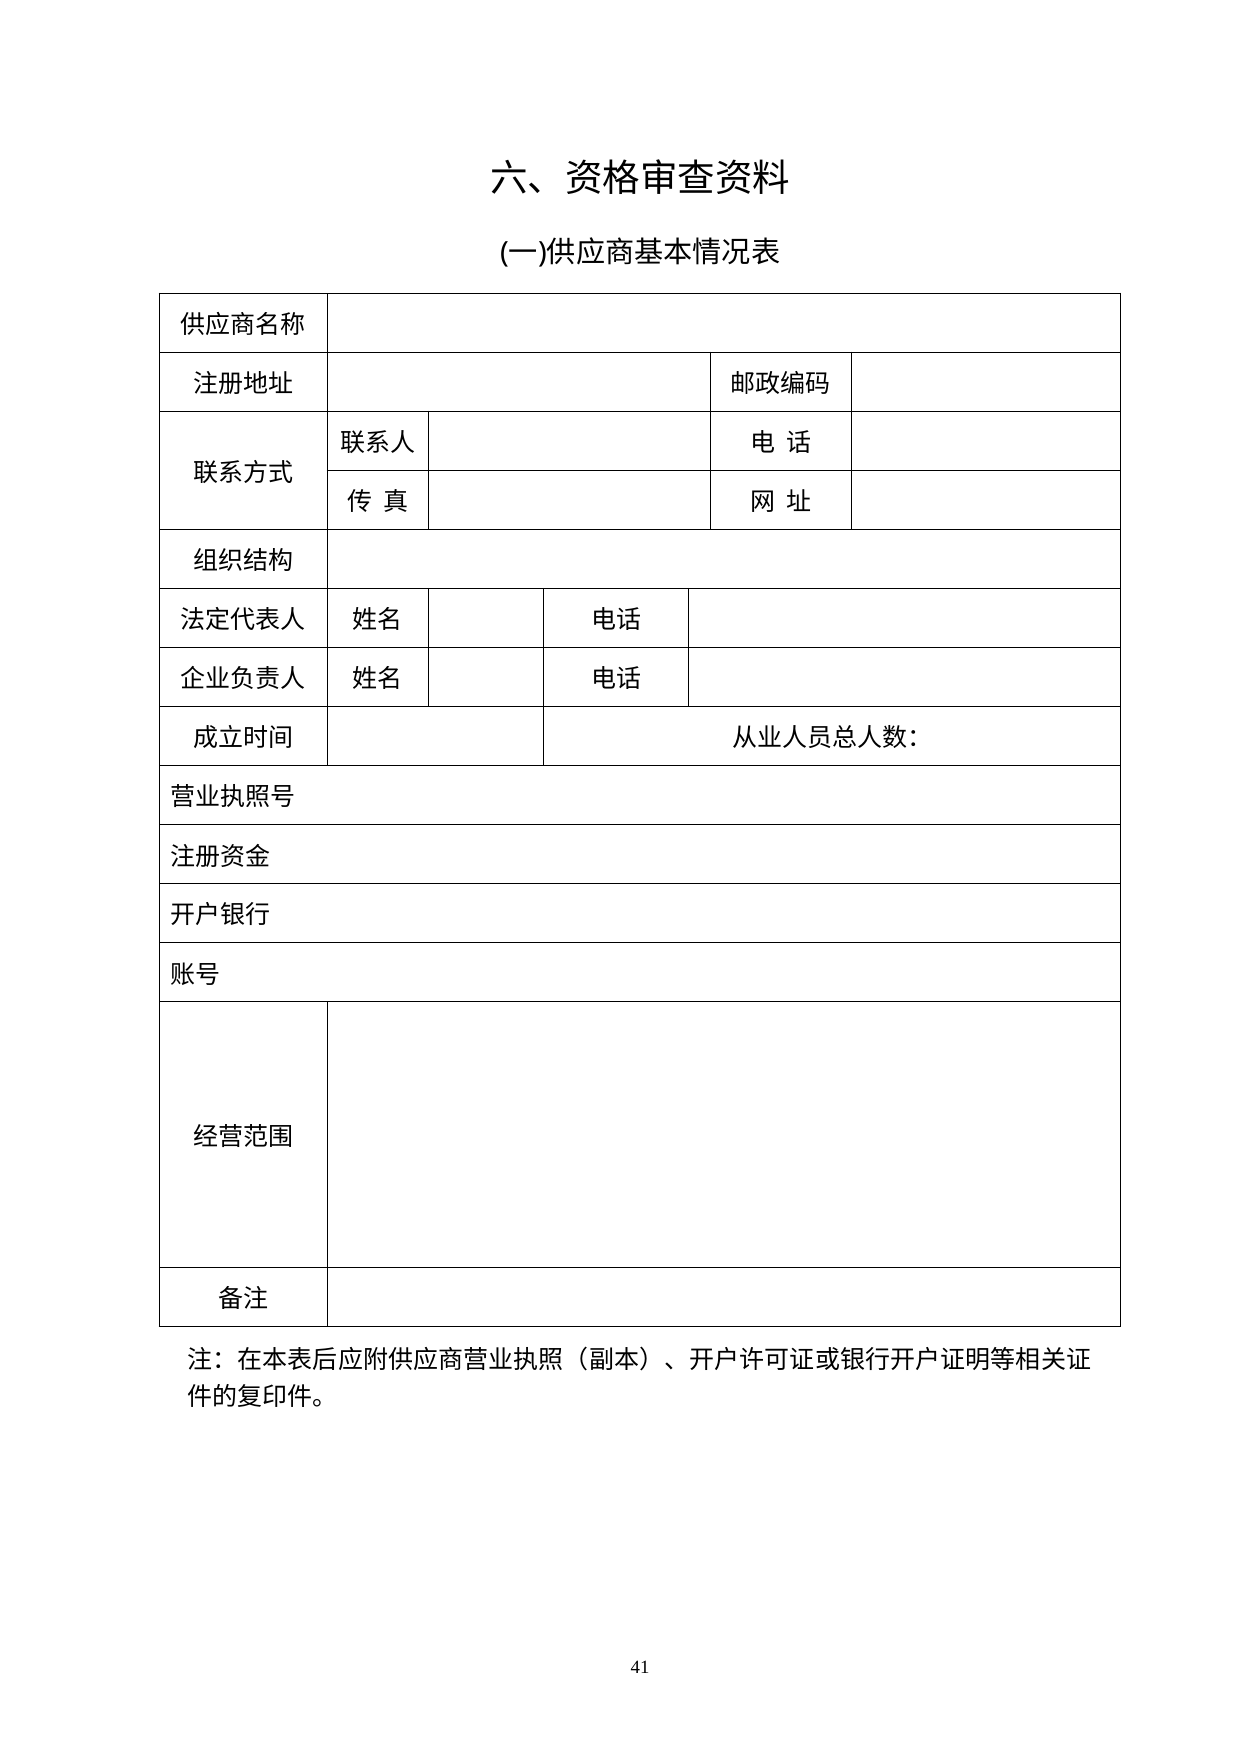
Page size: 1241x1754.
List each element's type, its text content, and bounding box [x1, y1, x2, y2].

table_cell [429, 589, 543, 647]
table_cell [328, 530, 1120, 588]
table_cell 联系方式 [160, 412, 327, 529]
table_cell [852, 353, 1120, 411]
table_cell [429, 648, 543, 706]
table_cell 组织结构 [160, 530, 327, 588]
table_cell [689, 648, 1120, 706]
table_cell [328, 1268, 1120, 1326]
table_cell 营业执照号 [160, 766, 1120, 824]
text 注：在本表后应附供应商营业执照（副本）、开户许可证或银行开户证明等相关证件的复印件。 [187, 1340, 1093, 1412]
table_cell 开户银行 [160, 884, 1120, 942]
table_cell 企业负责人 [160, 648, 327, 706]
table_cell 从业人员总人数： [544, 707, 1120, 765]
table_cell 邮政编码 [711, 353, 851, 411]
table_cell 电话 [544, 648, 688, 706]
table_cell [328, 707, 543, 765]
table_cell 账号 [160, 943, 1120, 1001]
text 六、资格审查资料 [187, 148, 1093, 202]
table_header [328, 294, 1120, 352]
table_cell 姓名 [328, 589, 428, 647]
table_cell 联系人 [328, 412, 428, 470]
table_cell 经营范围 [160, 1002, 327, 1267]
table_cell 注册地址 [160, 353, 327, 411]
table_cell 传 真 [328, 471, 428, 529]
table_cell 成立时间 [160, 707, 327, 765]
table_cell 法定代表人 [160, 589, 327, 647]
table_cell [429, 412, 710, 470]
table_header 供应商名称 [160, 294, 327, 352]
table_cell [689, 589, 1120, 647]
table_cell [852, 471, 1120, 529]
text (一)供应商基本情况表 [187, 229, 1093, 271]
table_cell 姓名 [328, 648, 428, 706]
table_cell 电 话 [711, 412, 851, 470]
table_cell 注册资金 [160, 825, 1120, 883]
table_cell 备注 [160, 1268, 327, 1326]
table_cell [852, 412, 1120, 470]
table_cell [429, 471, 710, 529]
table_cell [328, 1002, 1120, 1267]
table_cell [328, 353, 710, 411]
table_cell 电话 [544, 589, 688, 647]
table_cell 网 址 [711, 471, 851, 529]
